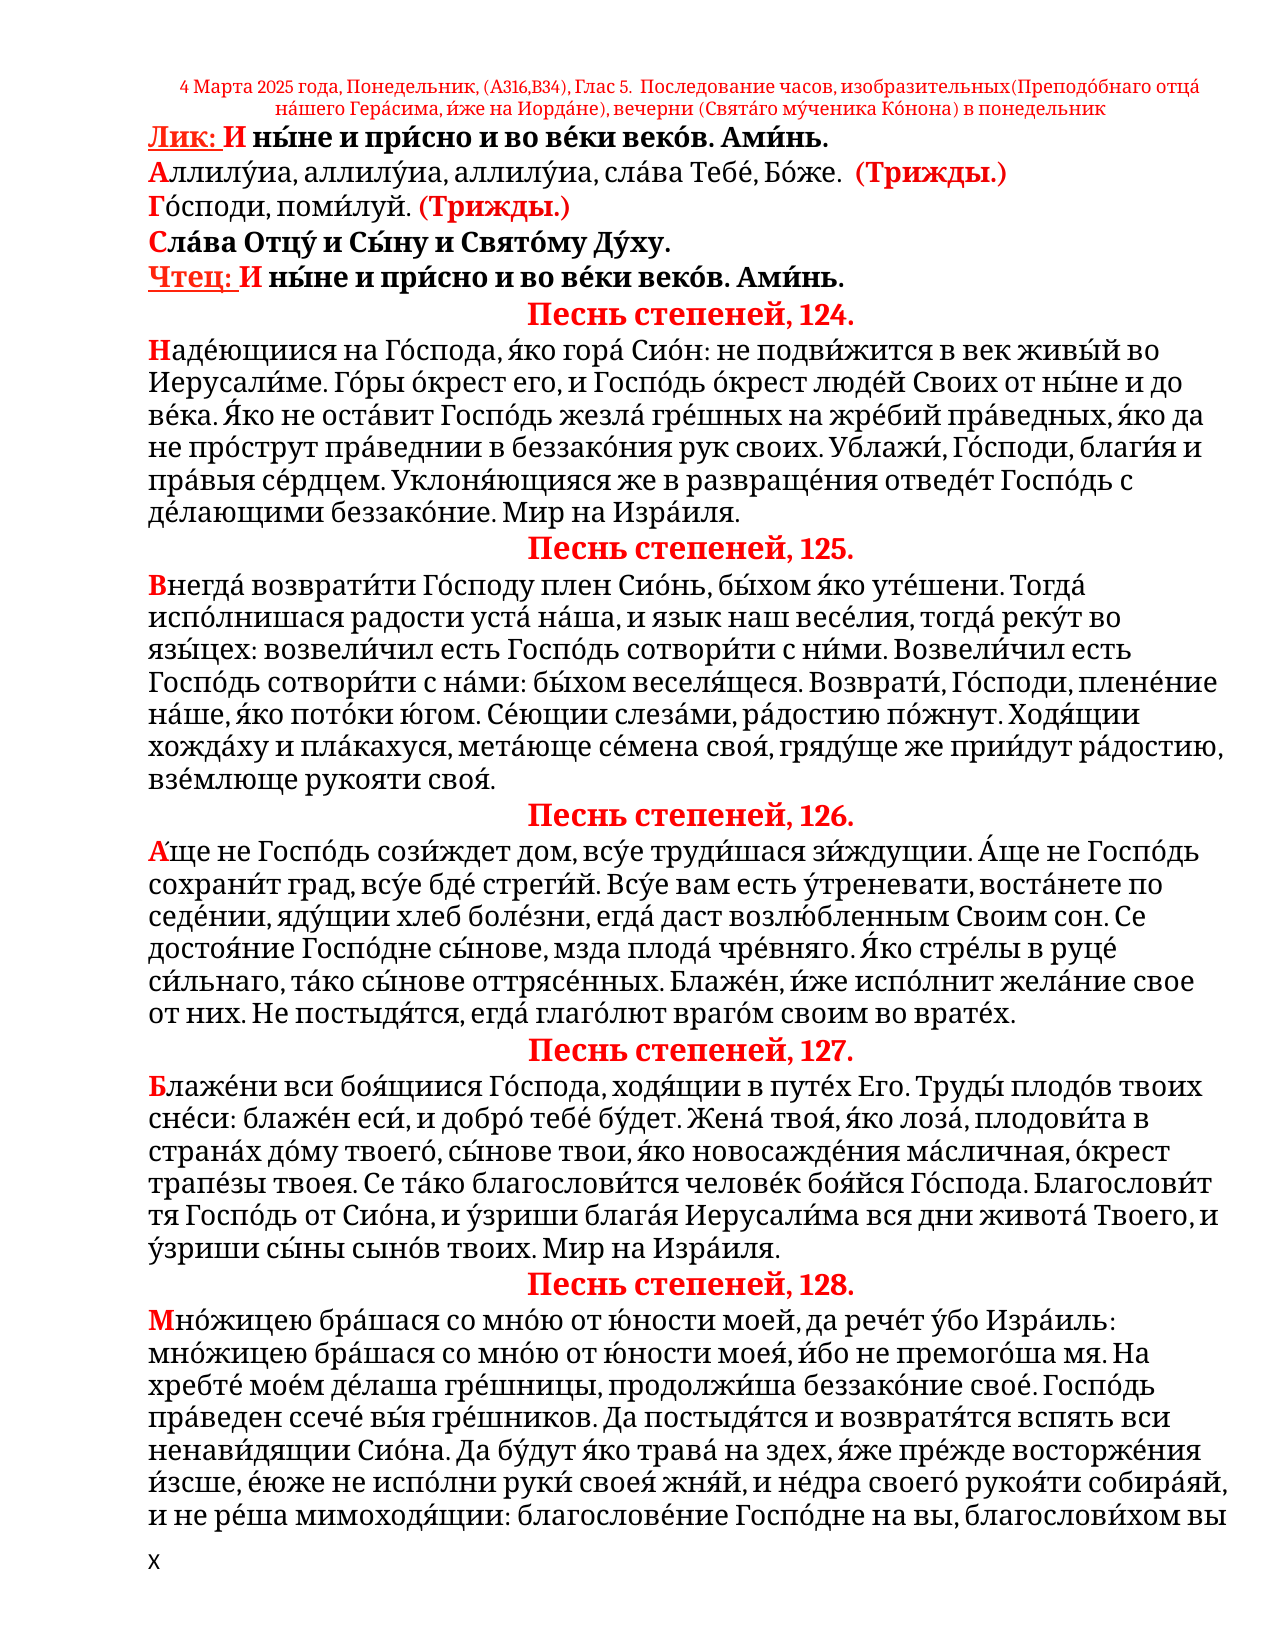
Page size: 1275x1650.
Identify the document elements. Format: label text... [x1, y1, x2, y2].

text Сла́ва Отцу́ и Сы́ну и Свято́му Ду́ху. [148, 590, 1233, 624]
text Песнь степеней, 126. [148, 1303, 1233, 1339]
text К Тебе возведо́х о́чи мои, Живу́щему на небеси́. Се я́ко о́чи раб в руку́ госпо́дий своих, я́ко о́чи рабы́ни в руку́ госпожи́ своея́, та́ко о́чи на́ши ко Го́споду Бо́гу на́шему, до́ндеже уще́дрит ны. Поми́луй нас, Го́споди, поми́луй нас, я́ко по мно́гу испо́лнихомся уничиже́ния, наипа́че напо́лнися душа́ на́ша поноше́ния гобзу́ющих и уничиже́ния го́рдых. [148, 159, 1233, 321]
text Сла́ва Отцу́ и Сы́ну и Свято́му Ду́ху. [148, 730, 1233, 764]
text А́ще не Госпо́дь сози́ждет дом, всу́е труди́шася зи́ждущии. А́ще не Госпо́дь сохрани́т град, всу́е бде́ стреги́й. Всу́е вам есть у́треневати, воста́нете по седе́нии, яду́щии хлеб боле́зни, егда́ даст возлю́бленным Своим сон. Се достоя́ние Госпо́дне сы́нове, мзда плода́ чре́вняго. Я́ко стре́лы в руце́ си́льнаго, та́ко сы́нове оттрясе́нных. Блаже́н, и́же испо́лнит жела́ние свое от них. Не постыдя́тся, егда́ глаго́лют враго́м своим во врате́х. [148, 1341, 1233, 1535]
text Аллилу́иа, аллилу́иа, аллилу́иа, сла́ва Тебе́, Бо́же. (Трижды.) [148, 661, 1233, 694]
text Чтец: И ны́не и при́сно и во ве́ки веко́в. Ами́нь. [148, 766, 1233, 799]
text Песнь степеней, 123. [148, 323, 1233, 359]
text Песнь степеней, 125. [148, 1036, 1233, 1072]
text Песнь степеней, 124. [148, 802, 1233, 838]
text Лик: И ны́не и при́сно и во ве́ки веко́в. Ами́нь. [148, 626, 1233, 659]
text Внегда́ возврати́ти Го́споду плен Сио́нь, бы́хом я́ко уте́шени. Тогда́ испо́лнишася радости уста́ на́ша, и язык наш весе́лия, тогда́ реку́т во язы́цех: возвели́чил есть Госпо́дь сотвори́ти с ни́ми. Возвели́чил есть Госпо́дь сотвори́ти с на́ми: бы́хом веселя́щеся. Возврати́, Го́споди, плене́ние на́ше, я́ко пото́ки ю́гом. Се́ющии слеза́ми, ра́достию по́жнут. Ходя́щии хожда́ху и пла́кахуся, мета́юще се́мена своя́, гряду́ще же прии́дут ра́достию, взе́млюще рукояти своя́. [148, 1074, 1233, 1301]
text Го́споди, поми́луй. (Трижды.) [148, 696, 1233, 728]
text Песнь степеней, 122. [148, 121, 1233, 157]
text Я́ко а́ще не Госпо́дь бы был в нас, да рече́т у́бо Изра́иль, я́ко а́ще не Госпо́дь бы был в нас, внегда́ воста́ти челове́ком на ны, у́бо живы́х поже́рли бы́ша нас, внегда́ прогне́ватися я́рости их на ны, у́бо вода́ потопи́ла бы нас. Пото́к пре́йде душа́ на́ша, у́бо пре́йде душа́ на́ша во́ду непостоя́нную. Благослове́н Госпо́дь, И́же не даде́ нас в лови́тву зубо́м их. Душа́ на́ша, я́ко пти́ца изба́вися от се́ти ловя́щих: сеть сокруши́ся, и мы изба́влени бы́хом. По́мощь на́ша во и́мя Го́спода, сотво́ршаго не́бо и зе́млю. [148, 361, 1233, 588]
text Наде́ющиися на Го́спода, я́ко гора́ Сио́н: не подви́жится в век живы́й во Иерусали́ме. Го́ры о́крест его, и Госпо́дь о́крест люде́й Своих от ны́не и до ве́ка. Я́ко не оста́вит Госпо́дь жезла́ гре́шных на жре́бий пра́ведных, я́ко да не про́струт пра́веднии в беззако́ния рук своих. Ублажи́, Го́споди, благи́я и пра́выя се́рдцем. Уклоня́ющияся же в развраще́ния отведе́т Госпо́дь с де́лающими беззако́ние. Мир на Изра́иля. [148, 840, 1233, 1034]
